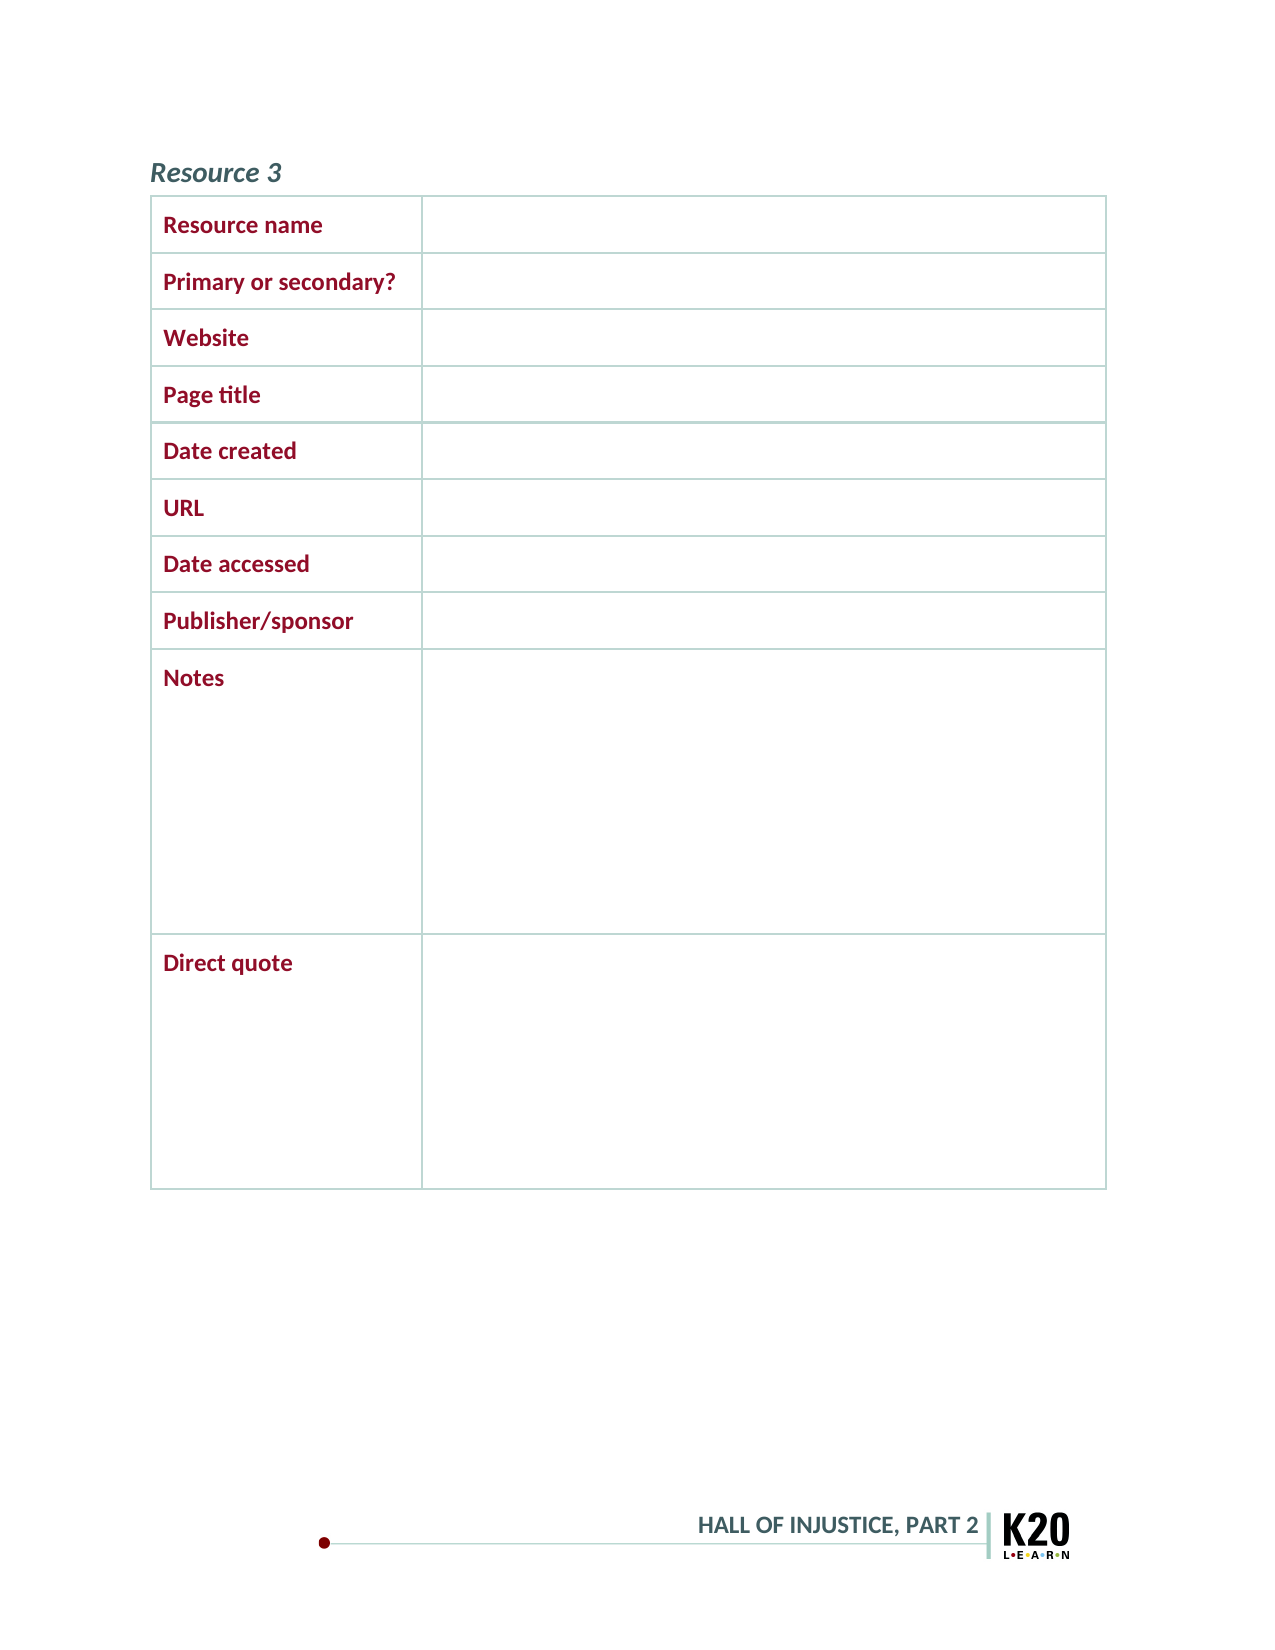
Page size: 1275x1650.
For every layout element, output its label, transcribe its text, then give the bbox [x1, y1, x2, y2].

table_cell [423, 650, 1105, 933]
table_header [423, 197, 1105, 252]
table_cell [423, 593, 1105, 648]
picture [318, 1509, 1069, 1562]
table_cell Publisher/sponsor [152, 593, 421, 648]
table_cell Website [152, 310, 421, 365]
table_cell [423, 424, 1105, 478]
table_cell Page title [152, 367, 421, 421]
table_cell Date created [152, 424, 421, 478]
table_cell [423, 480, 1105, 534]
table_cell Notes [152, 650, 421, 933]
subtitle Resource 3 [150, 154, 1125, 190]
table_cell [423, 537, 1105, 591]
table_cell URL [152, 480, 421, 534]
table_cell Direct quote [152, 935, 421, 1188]
table_cell Date accessed [152, 537, 421, 591]
table_cell Primary or secondary? [152, 254, 421, 308]
table_header Resource name [152, 197, 421, 252]
table_cell [423, 310, 1105, 365]
table_cell [423, 367, 1105, 421]
table_cell [423, 935, 1105, 1188]
table_cell [423, 254, 1105, 308]
